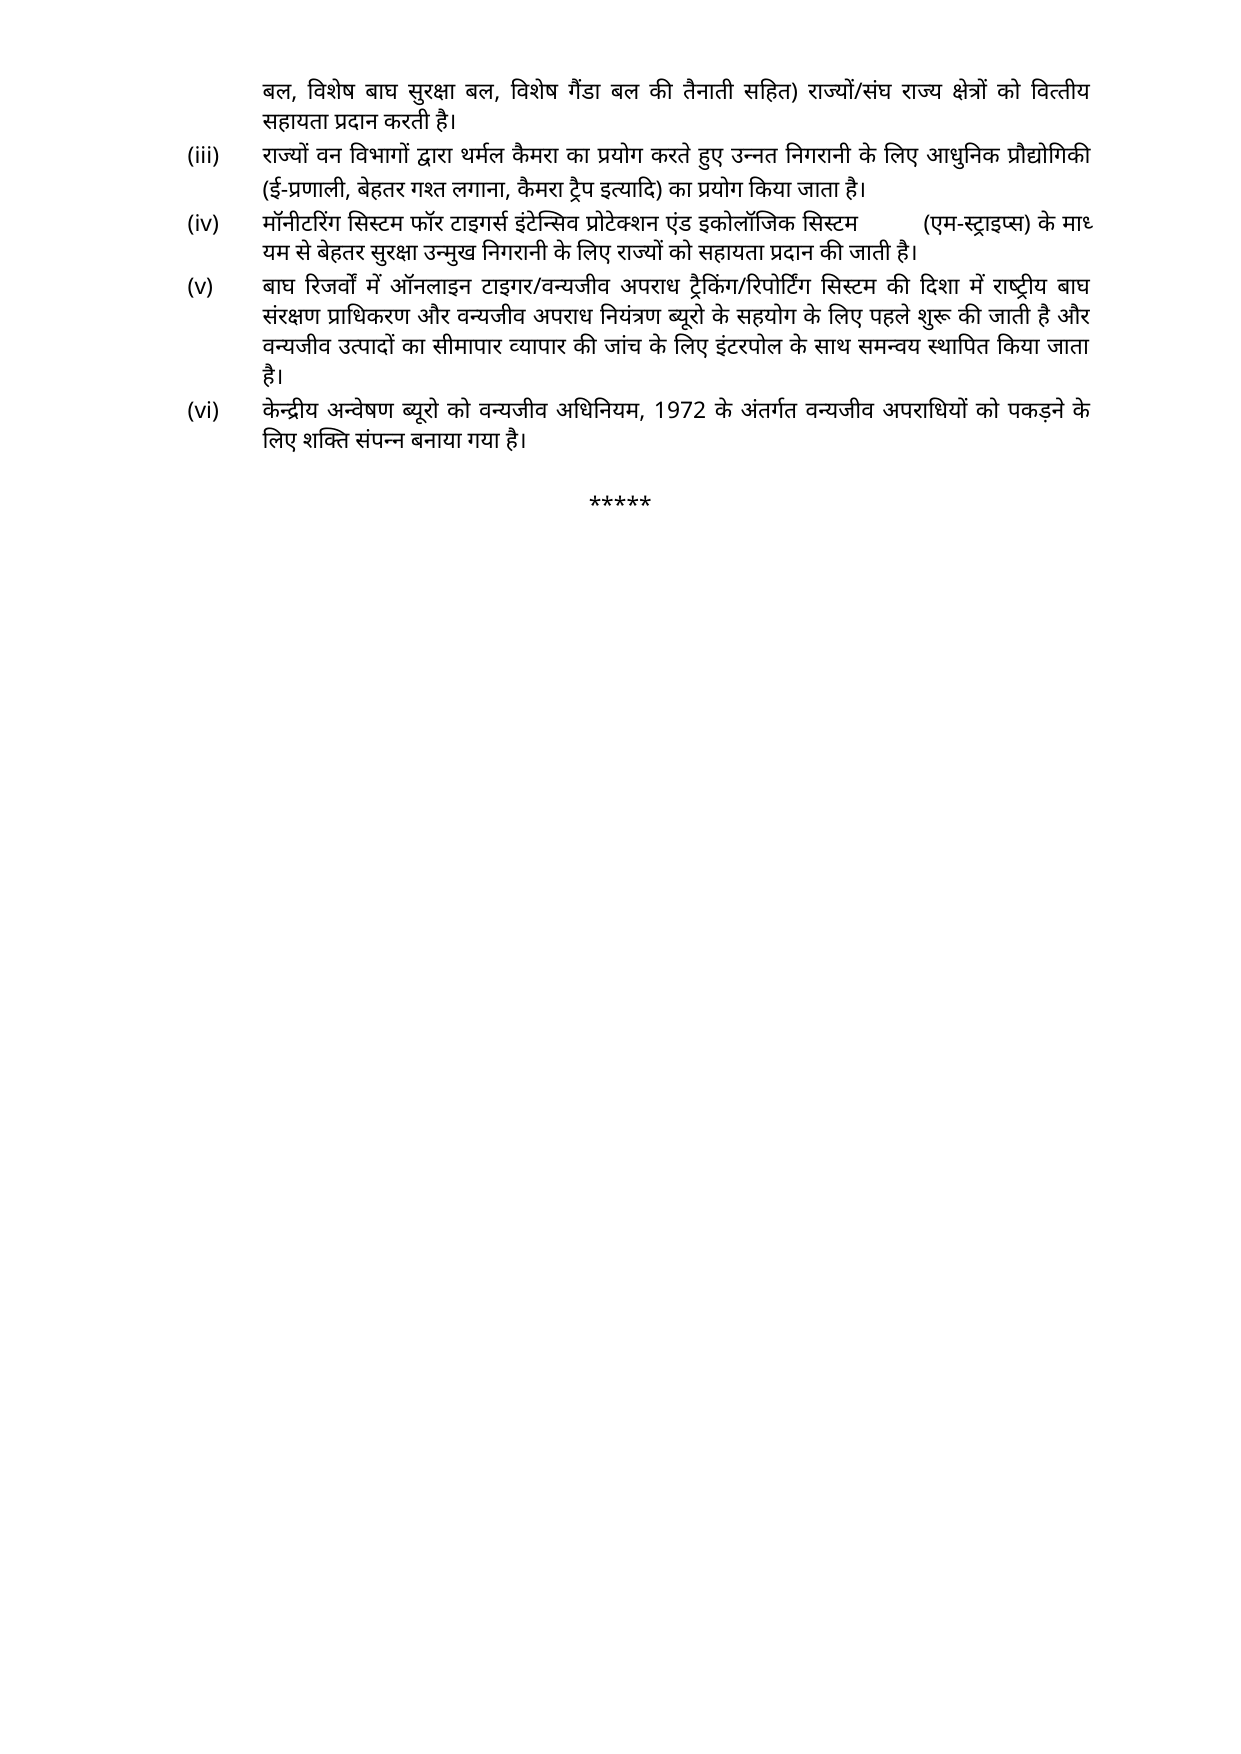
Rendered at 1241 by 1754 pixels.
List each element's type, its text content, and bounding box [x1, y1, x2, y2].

list केन्‍द्रीय अन्‍वेषण ब्‍यूरो को वन्‍यजीव अधिनियम, 1972 के अंतर्गत वन्‍यजीव अपराधियों को पकड़ने के लिए शक्ति संपन्‍न बनाया गया है। [187, 394, 1090, 457]
text ***** [150, 489, 1090, 520]
list बाघ रिजर्वों में ऑनलाइन टाइगर/वन्‍यजीव अपराध ट्रैकिंग/रिपोर्टिंग सिस्‍टम की दिशा में राष्‍ट्रीय बाघ संरक्षण प्राधिकरण और वन्‍यजीव अपराध नियंत्रण ब्‍यूरो के सहयोग के लिए पहले शुरू की जाती है और वन्‍यजीव उत्‍पादों का सीमापार व्‍यापार की जांच के लिए इंटरपोल के साथ समन्‍वय स्‍थापित किया जाता है। [187, 270, 1090, 394]
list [187, 75, 1090, 139]
list राज्‍यों वन विभागों द्वारा थर्मल कैमरा का प्रयोग करते हुए उन्‍नत निगरानी के लिए आधुनिक प्रौद्योगिकी (ई-प्रणाली, बेहतर गश्‍त लगाना, कैमरा ट्रैप इत्‍यादि) का प्रयोग किया जाता है। [187, 139, 1090, 206]
list मॉनीटरिंग सिस्‍टम फॉर टाइगर्स इंटेन्सिव प्रोटेक्‍शन एंड इकोलॉजिक सिस्‍टम (एम-स्‍ट्राइप्‍स) के माध्‍यम से बेहतर सुरक्षा उन्‍मुख निगरानी के लिए राज्‍यों को सहायता प्रदान की जाती है। [187, 206, 1090, 270]
